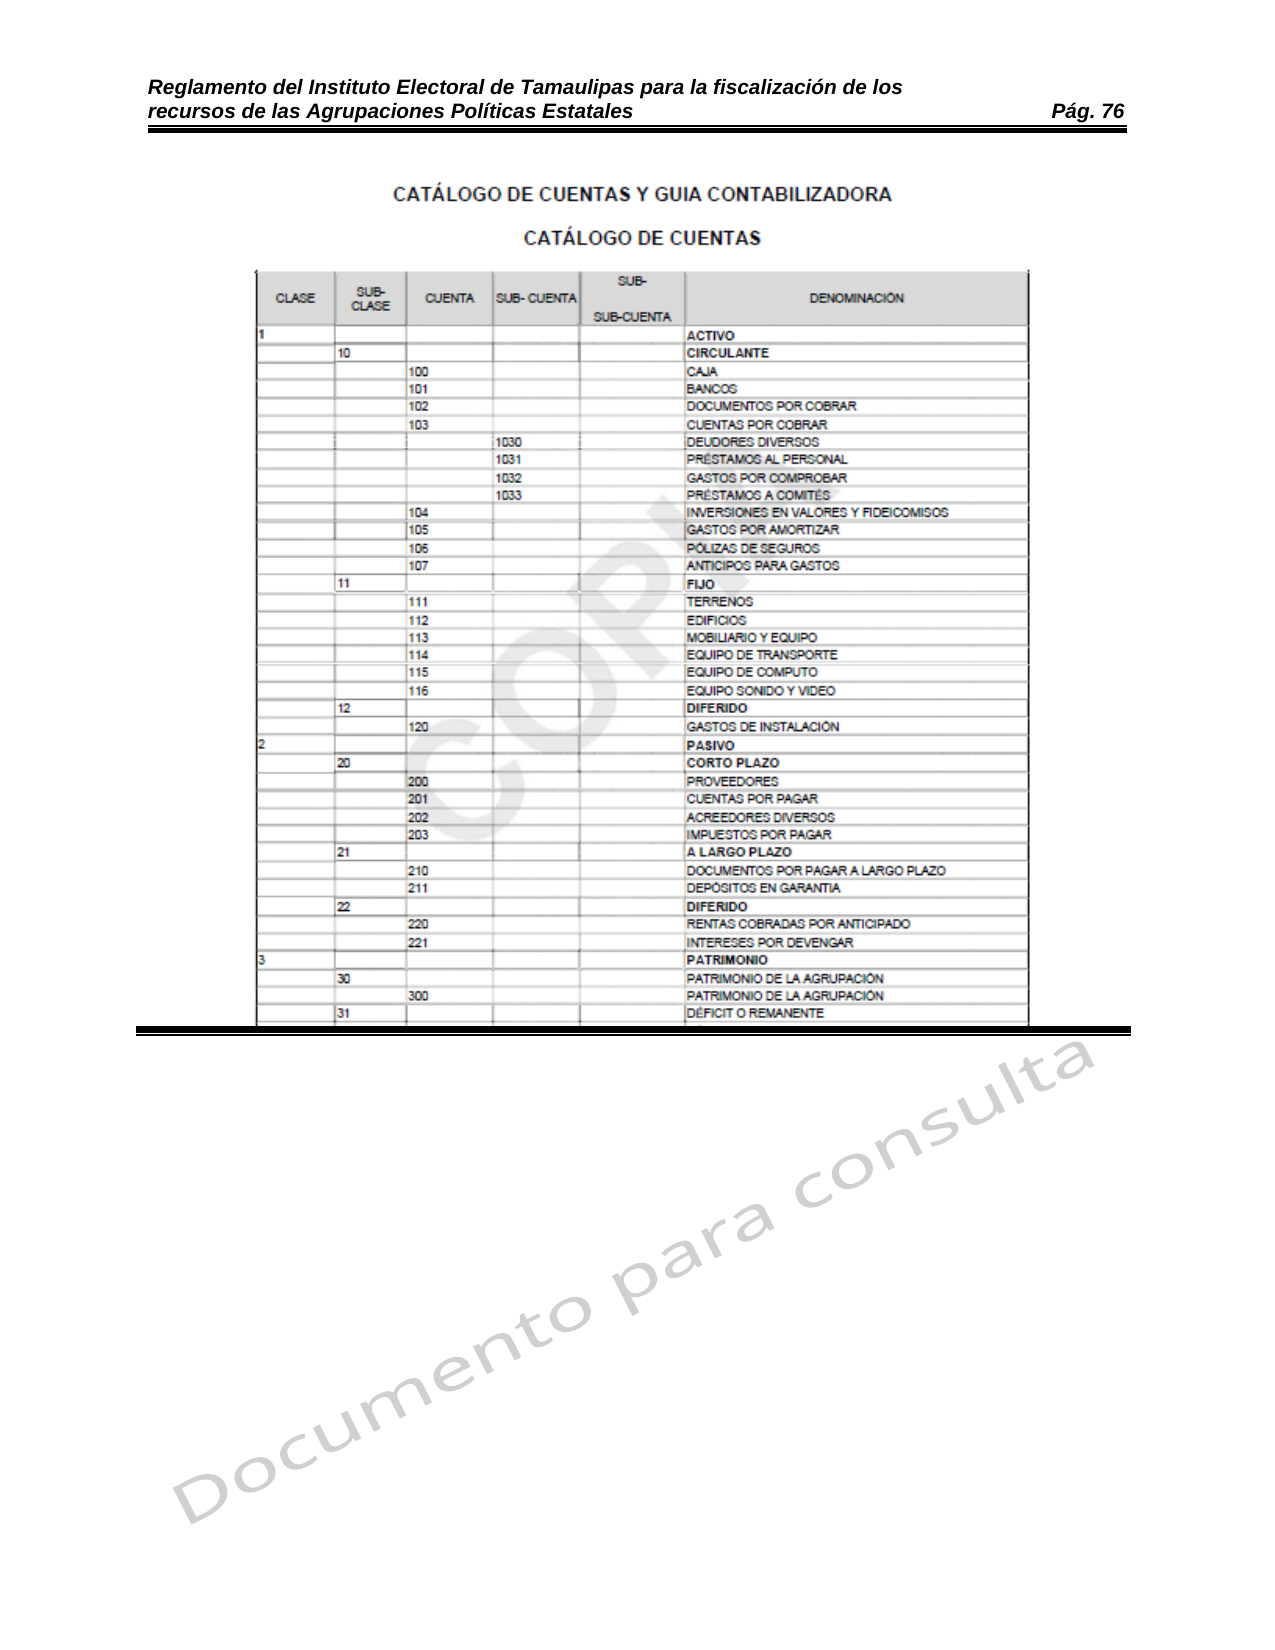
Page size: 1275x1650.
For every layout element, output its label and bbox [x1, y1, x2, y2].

picture [214, 156, 1061, 1026]
